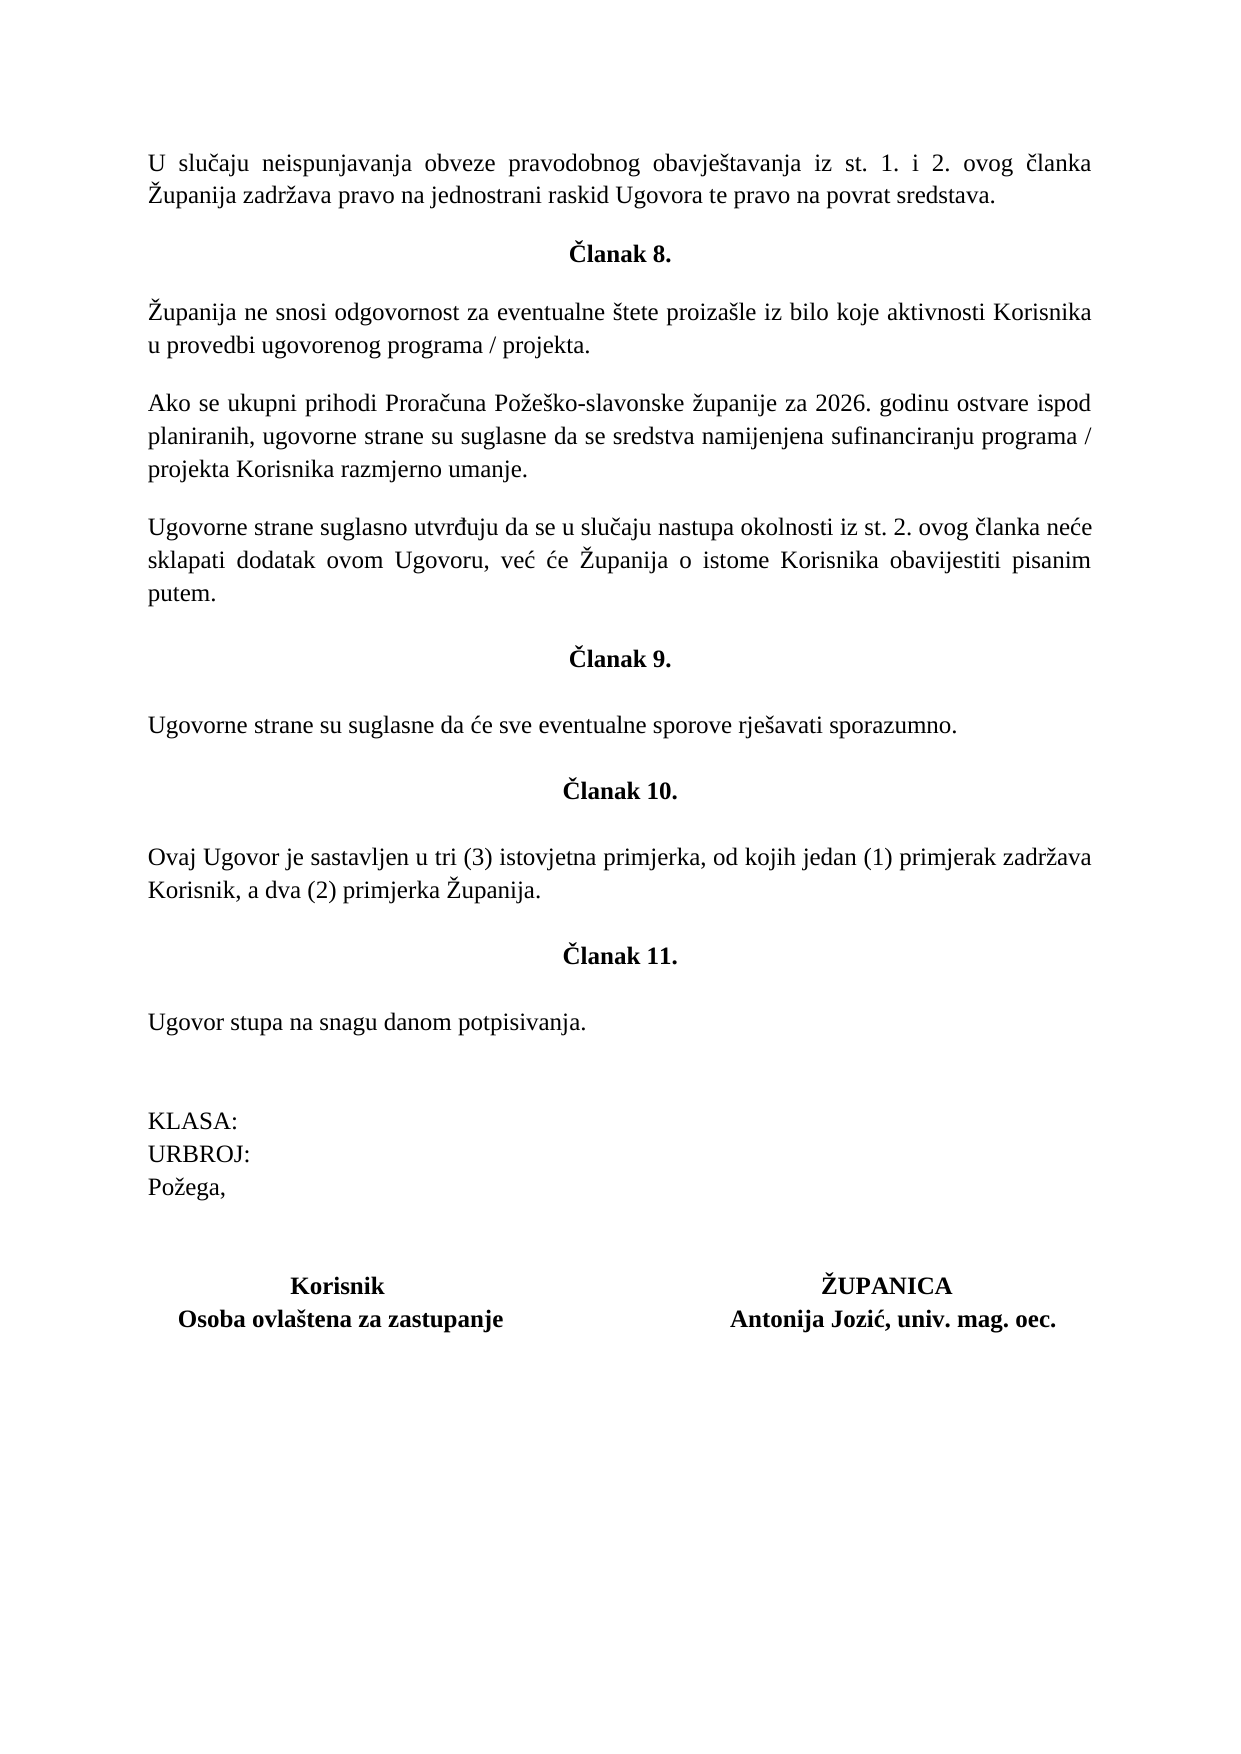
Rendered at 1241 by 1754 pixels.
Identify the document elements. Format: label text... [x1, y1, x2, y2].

text Članak 9. [148, 644, 1093, 673]
text Ugovor stupa na snagu danom potpisivanja. [148, 1007, 1093, 1036]
table_header Korisnik Osoba ovlaštena za zastupanje [148, 1271, 619, 1370]
text Županija ne snosi odgovornost za eventualne štete proizašle iz bilo koje aktivnosti Korisnika u provedbi ugovorenog programa / projekta. [148, 297, 1093, 358]
text Ako se ukupni prihodi Proračuna Požeško-slavonske županije za 2026. godinu ostvare ispod planiranih, ugovorne strane su suglasne da se sredstva namijenjena sufinanciranju programa / projekta Korisnika razmjerno umanje. [148, 388, 1093, 482]
text Ugovorne strane su suglasne da će sve eventualne sporove rješavati sporazumno. [148, 710, 1093, 739]
text U slučaju neispunjavanja obveze pravodobnog obavještavanja iz st. 1. i 2. ovog članka Županija zadržava pravo na jednostrani raskid Ugovora te pravo na povrat sredstava. [148, 148, 1093, 209]
text Članak 11. [148, 941, 1093, 970]
table_header ŽUPANICA Antonija Jozić, univ. mag. oec. [620, 1271, 1092, 1370]
text Članak 8. [148, 239, 1093, 267]
text URBROJ: [148, 1139, 1093, 1168]
text KLASA: [148, 1106, 1093, 1135]
text Požega, [148, 1172, 1093, 1201]
text Ovaj Ugovor je sastavljen u tri (3) istovjetna primjerka, od kojih jedan (1) primjerak zadržava Korisnik, a dva (2) primjerka Županija. [148, 842, 1093, 904]
text Ugovorne strane suglasno utvrđuju da se u slučaju nastupa okolnosti iz st. 2. ovog članka neće sklapati dodatak ovom Ugovoru, već će Županija o istome Korisnika obavijestiti pisanim putem. [148, 512, 1093, 607]
text Članak 10. [148, 776, 1093, 805]
